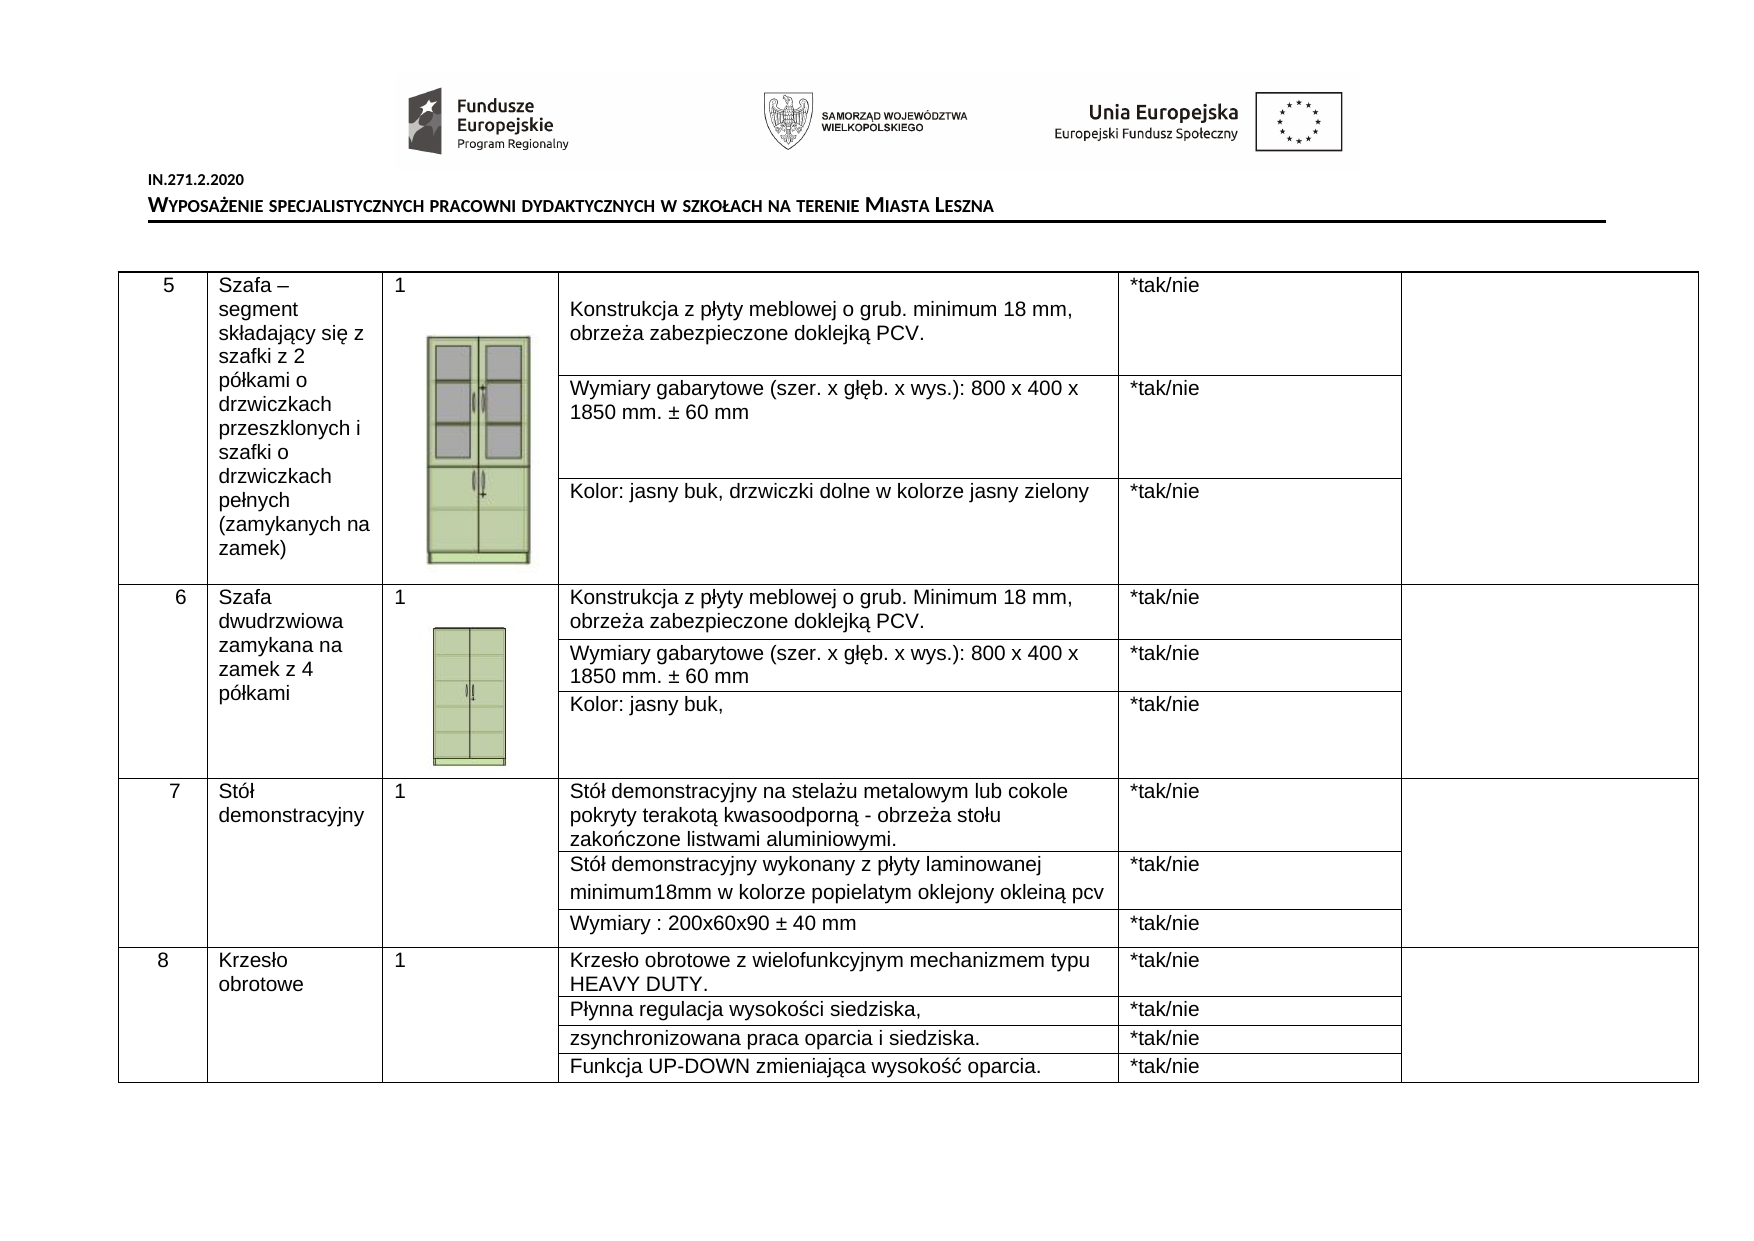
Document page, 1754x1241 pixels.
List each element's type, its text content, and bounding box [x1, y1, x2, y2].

table_cell zsynchronizowana praca oparcia i siedziska. [559, 1026, 1118, 1053]
table_cell Konstrukcja z płyty meblowej o grub. Minimum 18 mm, obrzeża zabezpieczone doklejką PCV. [559, 585, 1118, 639]
table_cell *tak/nie [1119, 640, 1401, 691]
table_cell *tak/nie [1119, 585, 1401, 639]
table_cell *tak/nie [1119, 779, 1401, 851]
table_cell *tak/nie [1119, 910, 1401, 947]
table_cell 1 [383, 273, 558, 584]
table_cell *tak/nie [1119, 997, 1401, 1024]
table_cell Płynna regulacja wysokości siedziska, [559, 997, 1118, 1024]
table_cell [1402, 779, 1698, 947]
table_cell *tak/nie [1119, 479, 1401, 584]
table_cell Krzesło obrotowe [208, 948, 382, 1082]
table_cell *tak/nie [1119, 948, 1401, 996]
table_cell *tak/nie [1119, 1054, 1401, 1082]
table_cell 8 [119, 948, 207, 1082]
table_cell Wymiary gabarytowe (szer. x głęb. x wys.): 800 x 400 x 1850 mm. ± 60 mm [559, 376, 1118, 478]
picture [411, 313, 558, 584]
table_cell Szafa dwudrzwiowa zamykana na zamek z 4 półkami [208, 585, 382, 778]
table_cell Stół demonstracyjny [208, 779, 382, 947]
table_cell *tak/nie [1119, 852, 1401, 909]
table_cell [1402, 948, 1698, 1082]
table_cell Kolor: jasny buk, drzwiczki dolne w kolorze jasny zielony [559, 479, 1118, 584]
table_cell *tak/nie [1119, 273, 1401, 374]
table_cell 5 [119, 273, 207, 584]
table_cell Funkcja UP-DOWN zmieniająca wysokość oparcia. [559, 1054, 1118, 1082]
table_cell Wymiary : 200x60x90 ± 40 mm [559, 910, 1118, 947]
table_cell [1402, 585, 1698, 778]
table_cell 6 [119, 585, 207, 778]
table_cell Wymiary gabarytowe (szer. x głęb. x wys.): 800 x 400 x 1850 mm. ± 60 mm [559, 640, 1118, 691]
table_cell 1 [383, 948, 558, 1082]
table_cell Szafa – segment składający się z szafki z 2 półkami o drzwiczkach przeszklonych i szafki o drzwiczkach pełnych (zamykanych na zamek) [208, 273, 382, 584]
table_cell Kolor: jasny buk, [559, 692, 1118, 778]
table_cell Stół demonstracyjny na stelażu metalowym lub cokole pokryty terakotą kwasoodporną - obrzeża stołu zakończone listwami aluminiowymi. [559, 779, 1118, 851]
table_cell [1402, 273, 1698, 584]
table_cell 7 [119, 779, 207, 947]
table_cell 1 [383, 585, 558, 778]
table_cell *tak/nie [1119, 692, 1401, 778]
picture [393, 73, 1361, 170]
table_cell *tak/nie [1119, 1026, 1401, 1053]
table_cell *tak/nie [1119, 376, 1401, 478]
table_cell Stół demonstracyjny wykonany z płyty laminowanej minimum18mm w kolorze popielatym oklejony okleiną pcv [559, 852, 1118, 909]
table_cell 1 [383, 779, 558, 947]
table_cell Konstrukcja z płyty meblowej o grub. minimum 18 mm, obrzeża zabezpieczone doklejką PCV. [559, 273, 1118, 374]
table_cell Krzesło obrotowe z wielofunkcyjnym mechanizmem typu HEAVY DUTY. [559, 948, 1118, 996]
